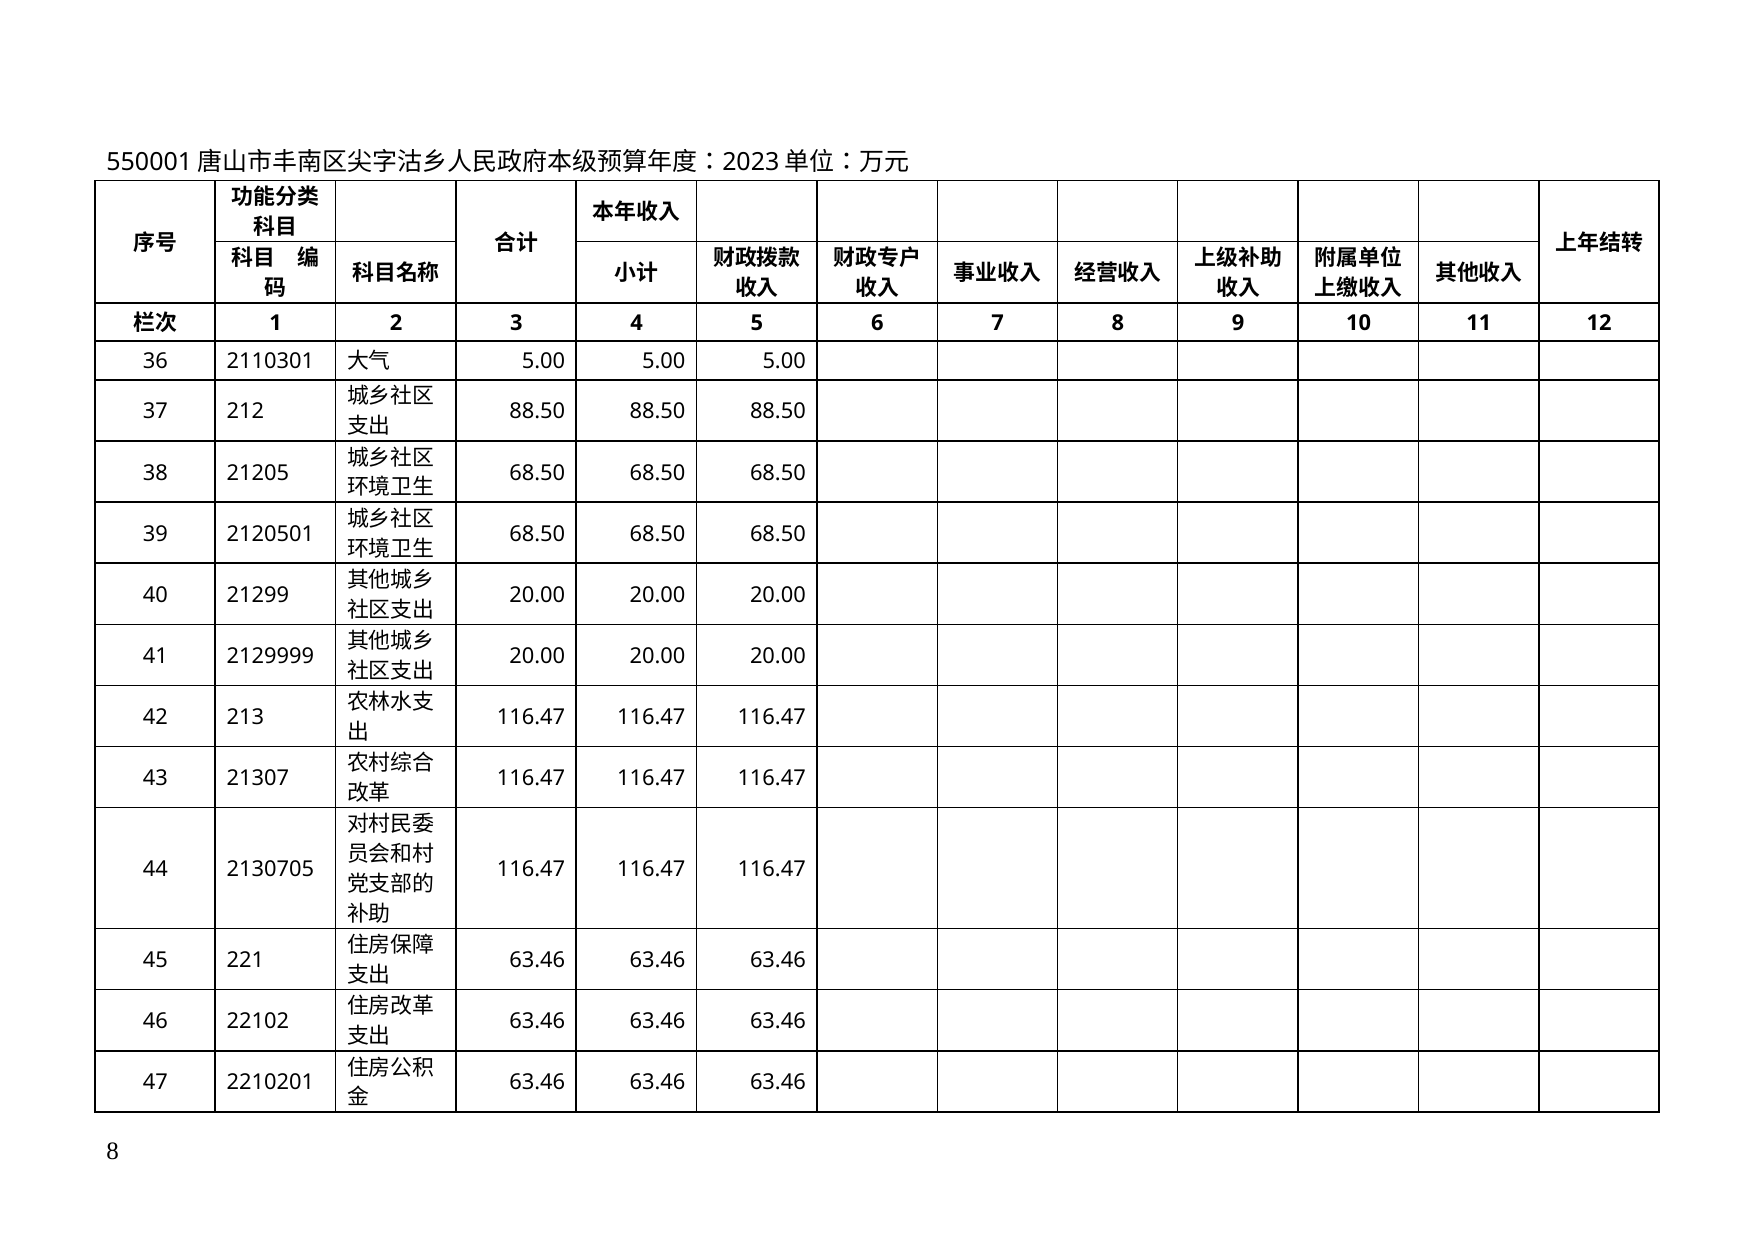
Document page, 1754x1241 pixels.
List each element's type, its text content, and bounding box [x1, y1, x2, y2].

table_cell 上年结转 [1540, 181, 1658, 302]
table_cell 合计 [457, 181, 575, 302]
table_cell 经营收入 [1058, 242, 1177, 302]
table_cell 68.50 [457, 503, 575, 562]
table_cell [1299, 990, 1418, 1050]
table_cell [1178, 686, 1297, 746]
table_cell 住房保障支出 [336, 929, 455, 989]
table_cell [1058, 929, 1177, 989]
table_cell [818, 442, 937, 501]
table_cell [1299, 747, 1418, 807]
table_cell [1178, 342, 1297, 379]
table_cell [1299, 503, 1418, 562]
table_cell 5.00 [577, 342, 696, 379]
table_cell 1 [216, 304, 335, 340]
table_cell [1540, 342, 1658, 379]
table_cell [1058, 808, 1177, 928]
table_cell [1419, 990, 1538, 1050]
table_cell 4 [577, 304, 696, 340]
table_cell [1178, 442, 1297, 501]
table_cell 财政专户 收入 [818, 242, 937, 302]
table_cell 116.47 [697, 747, 816, 807]
table_cell 63.46 [457, 1052, 575, 1111]
table_cell [938, 1052, 1057, 1111]
table_cell 63.46 [697, 929, 816, 989]
table_cell 213 [216, 686, 335, 746]
table_cell 21307 [216, 747, 335, 807]
table_cell 2130705 [216, 808, 335, 928]
table_cell 63.46 [577, 929, 696, 989]
table_cell 63.46 [457, 990, 575, 1050]
table_cell 12 [1540, 304, 1658, 340]
table_cell 农村综合改革 [336, 747, 455, 807]
table_cell 45 [96, 929, 214, 989]
table_cell 36 [96, 342, 214, 379]
table_cell [1540, 564, 1658, 623]
table_cell [818, 747, 937, 807]
table_cell 41 [96, 625, 214, 684]
table_cell 住房公积金 [336, 1052, 455, 1111]
table_cell [1299, 342, 1418, 379]
table_header 550001唐山市丰南区尖字沽乡人民政府本级预算年度：2023单位：万元 [95, 142, 1659, 180]
table_cell 221 [216, 929, 335, 989]
table_cell [1178, 503, 1297, 562]
table_cell 5 [697, 304, 816, 340]
table_cell 5.00 [457, 342, 575, 379]
table_cell [938, 625, 1057, 684]
table_cell 其他城乡社区支出 [336, 625, 455, 684]
table_cell 农林水支出 [336, 686, 455, 746]
table_cell 其他收入 [1419, 242, 1538, 302]
table_cell [1299, 808, 1418, 928]
table_cell 116.47 [697, 808, 816, 928]
table_cell [818, 625, 937, 684]
table_cell [1058, 564, 1177, 623]
table_cell [1419, 625, 1538, 684]
table_cell [1540, 625, 1658, 684]
table_cell 住房改革支出 [336, 990, 455, 1050]
table_cell [1540, 1052, 1658, 1111]
table_cell 39 [96, 503, 214, 562]
table_cell [1540, 747, 1658, 807]
table_cell 20.00 [457, 625, 575, 684]
table_cell [1058, 503, 1177, 562]
table_cell 3 [457, 304, 575, 340]
table_cell [1178, 929, 1297, 989]
table_cell 116.47 [577, 747, 696, 807]
table_cell 68.50 [697, 503, 816, 562]
table_cell 城乡社区环境卫生 [336, 442, 455, 501]
table_cell 本年收入 [577, 181, 696, 241]
table_cell 2129999 [216, 625, 335, 684]
table_cell [1299, 929, 1418, 989]
table_cell [1299, 1052, 1418, 1111]
table_cell 2120501 [216, 503, 335, 562]
table_cell 40 [96, 564, 214, 623]
table_cell [1419, 564, 1538, 623]
table_cell [1299, 686, 1418, 746]
table_cell [1540, 929, 1658, 989]
table_cell 116.47 [577, 686, 696, 746]
table_cell 116.47 [577, 808, 696, 928]
table_cell [1419, 181, 1538, 241]
table_cell 116.47 [457, 808, 575, 928]
table_cell 上级补助收入 [1178, 242, 1297, 302]
table_cell 88.50 [457, 381, 575, 440]
table_cell [1419, 1052, 1538, 1111]
table_cell [818, 929, 937, 989]
table_cell [938, 503, 1057, 562]
table_cell [1178, 990, 1297, 1050]
table_cell [1178, 1052, 1297, 1111]
table_cell [1178, 747, 1297, 807]
table_cell 43 [96, 747, 214, 807]
table_cell 63.46 [577, 1052, 696, 1111]
table_cell 68.50 [457, 442, 575, 501]
table_cell [1058, 1052, 1177, 1111]
table_cell 2 [336, 304, 455, 340]
table_cell [1540, 808, 1658, 928]
table_cell 63.46 [697, 990, 816, 1050]
table_cell 47 [96, 1052, 214, 1111]
table_cell 68.50 [577, 503, 696, 562]
table_cell 212 [216, 381, 335, 440]
table_cell [1540, 990, 1658, 1050]
table_cell 2110301 [216, 342, 335, 379]
table_cell [697, 181, 816, 241]
table_cell [1540, 442, 1658, 501]
table_cell 116.47 [697, 686, 816, 746]
table_cell 63.46 [577, 990, 696, 1050]
table_cell [1540, 503, 1658, 562]
table_cell [1058, 381, 1177, 440]
table_cell [818, 181, 937, 241]
table_cell [1178, 808, 1297, 928]
table_cell [1299, 625, 1418, 684]
table_cell 2210201 [216, 1052, 335, 1111]
table_cell 财政拨款 收入 [697, 242, 816, 302]
table_cell [1419, 808, 1538, 928]
table_cell 21299 [216, 564, 335, 623]
table_cell [1058, 990, 1177, 1050]
table_cell 38 [96, 442, 214, 501]
table_cell 20.00 [457, 564, 575, 623]
table_cell 6 [818, 304, 937, 340]
table_cell [1178, 381, 1297, 440]
table_cell [938, 564, 1057, 623]
table_cell [1058, 442, 1177, 501]
table_cell [1178, 625, 1297, 684]
table_cell 20.00 [577, 564, 696, 623]
table_cell [818, 381, 937, 440]
table_cell 68.50 [697, 442, 816, 501]
table_cell [938, 747, 1057, 807]
table_cell 7 [938, 304, 1057, 340]
table_cell [1419, 342, 1538, 379]
table_cell 20.00 [697, 564, 816, 623]
table_cell [1299, 442, 1418, 501]
table_cell 44 [96, 808, 214, 928]
table_cell [336, 181, 455, 241]
table_cell [938, 990, 1057, 1050]
table_cell 科目名称 [336, 242, 455, 302]
table_cell 序号 [96, 181, 214, 302]
table_cell 116.47 [457, 686, 575, 746]
table_cell 小计 [577, 242, 696, 302]
table_cell [818, 990, 937, 1050]
table_cell 46 [96, 990, 214, 1050]
table_cell 63.46 [697, 1052, 816, 1111]
table_cell 63.46 [457, 929, 575, 989]
table_cell [938, 342, 1057, 379]
table_cell 20.00 [697, 625, 816, 684]
table_cell 科目 编码 [216, 242, 335, 302]
table_cell [1299, 381, 1418, 440]
table_cell [938, 381, 1057, 440]
table_cell 68.50 [577, 442, 696, 501]
table_cell [1178, 564, 1297, 623]
table_cell [938, 808, 1057, 928]
table_cell 88.50 [697, 381, 816, 440]
table_cell 11 [1419, 304, 1538, 340]
table_cell [1419, 929, 1538, 989]
table_cell 功能分类科目 [216, 181, 335, 241]
table_cell 22102 [216, 990, 335, 1050]
table_cell [818, 564, 937, 623]
table_cell [818, 342, 937, 379]
table_cell [1419, 686, 1538, 746]
table_cell [1419, 442, 1538, 501]
table_cell 10 [1299, 304, 1418, 340]
table_cell 大气 [336, 342, 455, 379]
table_cell [818, 686, 937, 746]
table_cell 21205 [216, 442, 335, 501]
table_cell 事业收入 [938, 242, 1057, 302]
table_cell [1540, 686, 1658, 746]
table_cell 附属单位上缴收入 [1299, 242, 1418, 302]
table_cell [1419, 381, 1538, 440]
table_cell [1058, 686, 1177, 746]
table_cell [1299, 564, 1418, 623]
table_cell 对村民委员会和村党支部的补助 [336, 808, 455, 928]
table_cell 116.47 [457, 747, 575, 807]
table_cell 城乡社区支出 [336, 381, 455, 440]
table_cell 9 [1178, 304, 1297, 340]
table_cell [1058, 342, 1177, 379]
table_cell [818, 808, 937, 928]
table_cell [1178, 181, 1297, 241]
table_cell [1540, 381, 1658, 440]
table_cell [1299, 181, 1418, 241]
table_cell 栏次 [96, 304, 214, 340]
table_cell [1058, 625, 1177, 684]
table_cell 城乡社区环境卫生 [336, 503, 455, 562]
table_cell 42 [96, 686, 214, 746]
table_cell [938, 929, 1057, 989]
table_cell [1058, 181, 1177, 241]
table_cell [818, 1052, 937, 1111]
table_cell 其他城乡社区支出 [336, 564, 455, 623]
table_cell [938, 442, 1057, 501]
table_cell 88.50 [577, 381, 696, 440]
table_cell [938, 686, 1057, 746]
table_cell [1058, 747, 1177, 807]
table_cell [938, 181, 1057, 241]
table_cell 8 [1058, 304, 1177, 340]
table_cell [1419, 503, 1538, 562]
table_cell 5.00 [697, 342, 816, 379]
table_cell 37 [96, 381, 214, 440]
table_cell [818, 503, 937, 562]
table_cell [1419, 747, 1538, 807]
table_cell 20.00 [577, 625, 696, 684]
